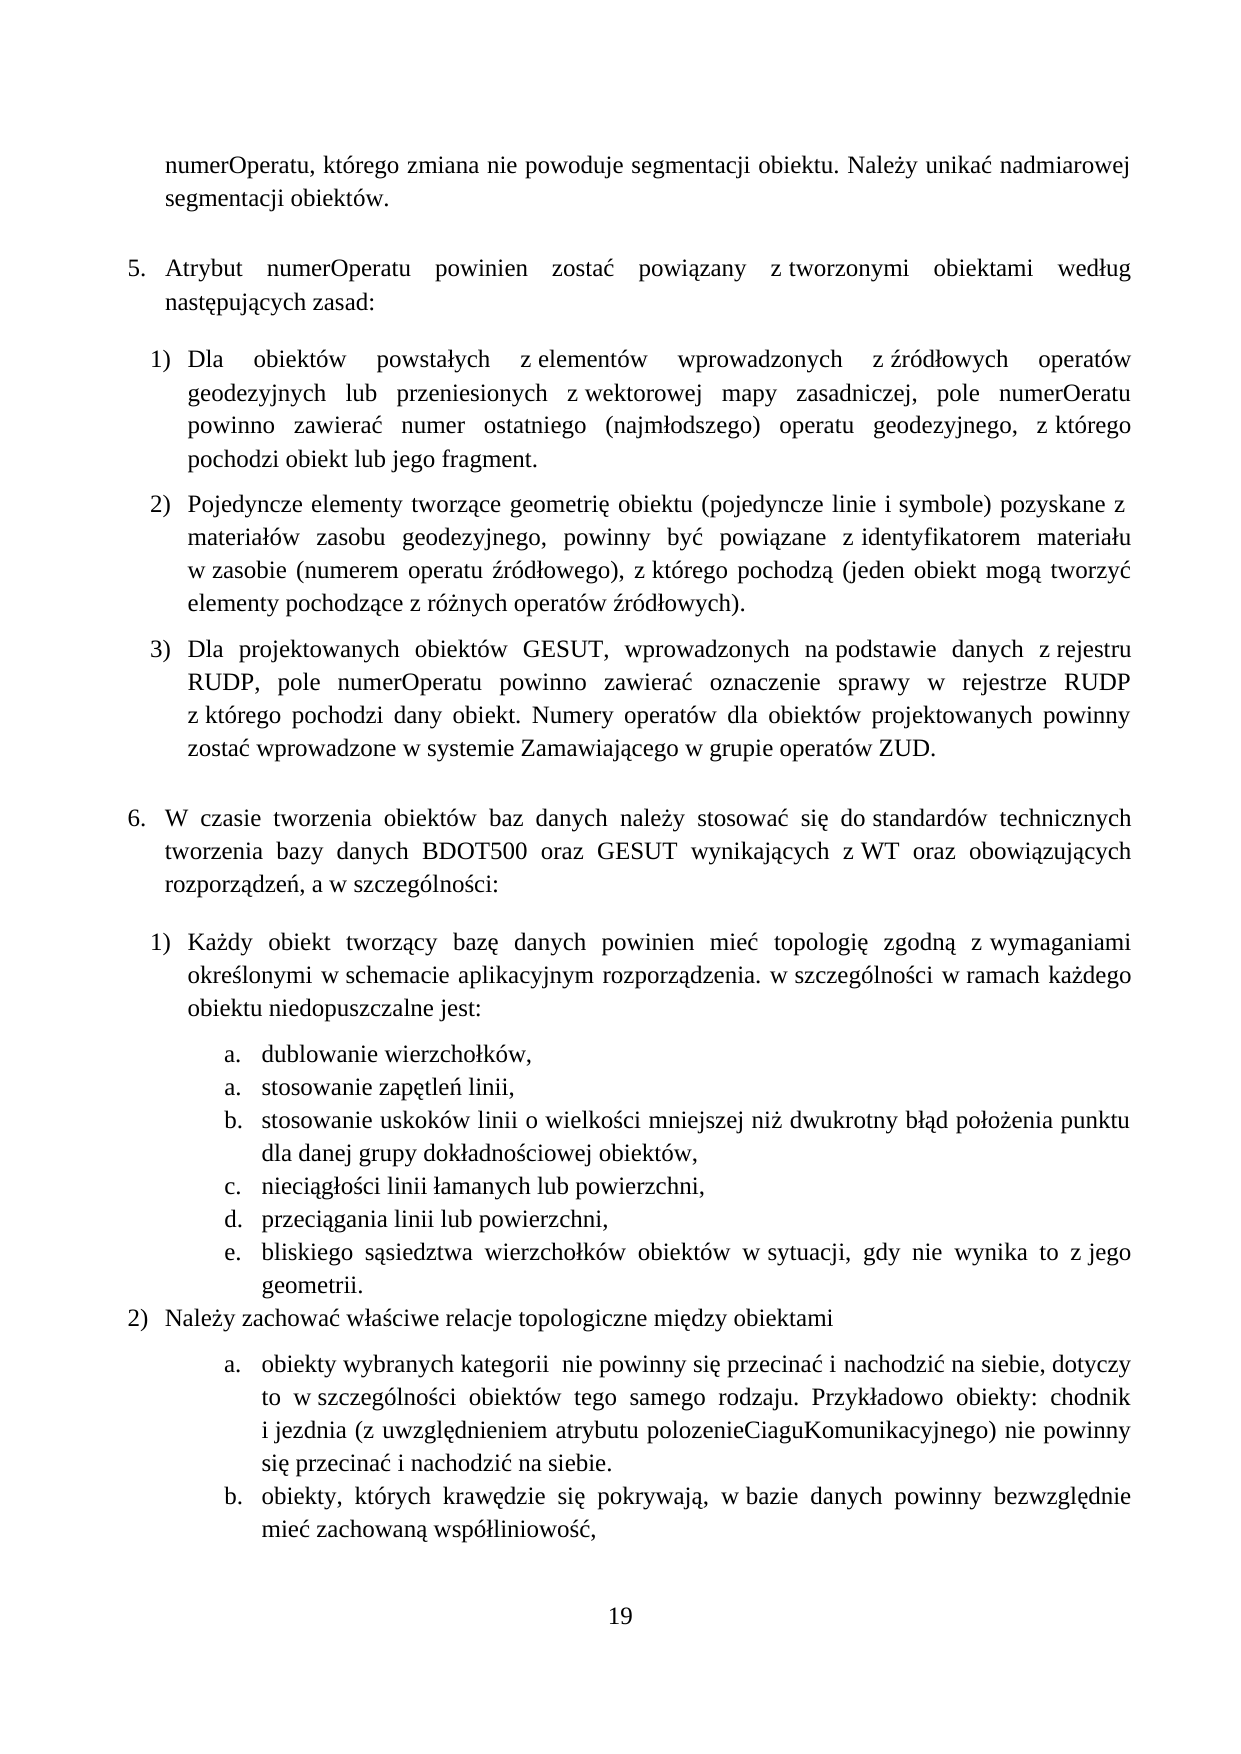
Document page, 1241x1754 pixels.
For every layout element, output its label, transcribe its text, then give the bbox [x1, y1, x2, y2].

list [127, 150, 1131, 212]
list Dla projektowanych obiektów GESUT, wprowadzonych na podstawie danych z rejestru RUDP, pole numerOperatu powinno zawierać oznaczenie sprawy w rejestrze RUDP z którego pochodzi dany obiekt. Numery operatów dla obiektów projektowanych powinny zostać wprowadzone w systemie Zamawiającego w grupie operatów ZUD. [150, 634, 1131, 762]
list Każdy obiekt tworzący bazę danych powinien mieć topologię zgodną z wymaganiami określonymi w schemacie aplikacyjnym rozporządzenia. w szczególności w ramach każdego obiektu niedopuszczalne jest: [150, 927, 1131, 1022]
list Pojedyncze elementy tworzące geometrię obiektu (pojedyncze linie i symbole) pozyskane z materiałów zasobu geodezyjnego, powinny być powiązane z identyfikatorem materiału w zasobie (numerem operatu źródłowego), z którego pochodzą (jeden obiekt mogą tworzyć elementy pochodzące z różnych operatów źródłowych). [150, 489, 1131, 617]
list obiekty, których krawędzie się pokrywają, w bazie danych powinny bezwzględnie mieć zachowaną współliniowość, [224, 1481, 1131, 1542]
list stosowanie zapętleń linii, [224, 1072, 1131, 1101]
list bliskiego sąsiedztwa wierzchołków obiektów w sytuacji, gdy nie wynika to z jego geometrii. [224, 1237, 1131, 1299]
list dublowanie wierzchołków, [224, 1039, 1131, 1068]
list Atrybut numerOperatu powinien zostać powiązany z tworzonymi obiektami według następujących zasad: [127, 253, 1131, 315]
list stosowanie uskoków linii o wielkości mniejszej niż dwukrotny błąd położenia punktu dla danej grupy dokładnościowej obiektów, [224, 1105, 1131, 1167]
list nieciągłości linii łamanych lub powierzchni, [224, 1171, 1131, 1200]
list obiekty wybranych kategorii nie powinny się przecinać i nachodzić na siebie, dotyczy to w szczególności obiektów tego samego rodzaju. Przykładowo obiekty: chodnik i jezdnia (z uwzględnieniem atrybutu polozenieCiaguKomunikacyjnego) nie powinny się przecinać i nachodzić na siebie. [224, 1349, 1131, 1476]
list przeciągania linii lub powierzchni, [224, 1204, 1131, 1233]
list Dla obiektów powstałych z elementów wprowadzonych z źródłowych operatów geodezyjnych lub przeniesionych z wektorowej mapy zasadniczej, pole numerOeratu powinno zawierać numer ostatniego (najmłodszego) operatu geodezyjnego, z którego pochodzi obiekt lub jego fragment. [150, 344, 1131, 472]
list W czasie tworzenia obiektów baz danych należy stosować się do standardów technicznych tworzenia bazy danych BDOT500 oraz GESUT wynikających z WT oraz obowiązujących rozporządzeń, a w szczególności: [127, 803, 1131, 898]
list Należy zachować właściwe relacje topologiczne między obiektami [127, 1303, 1131, 1332]
